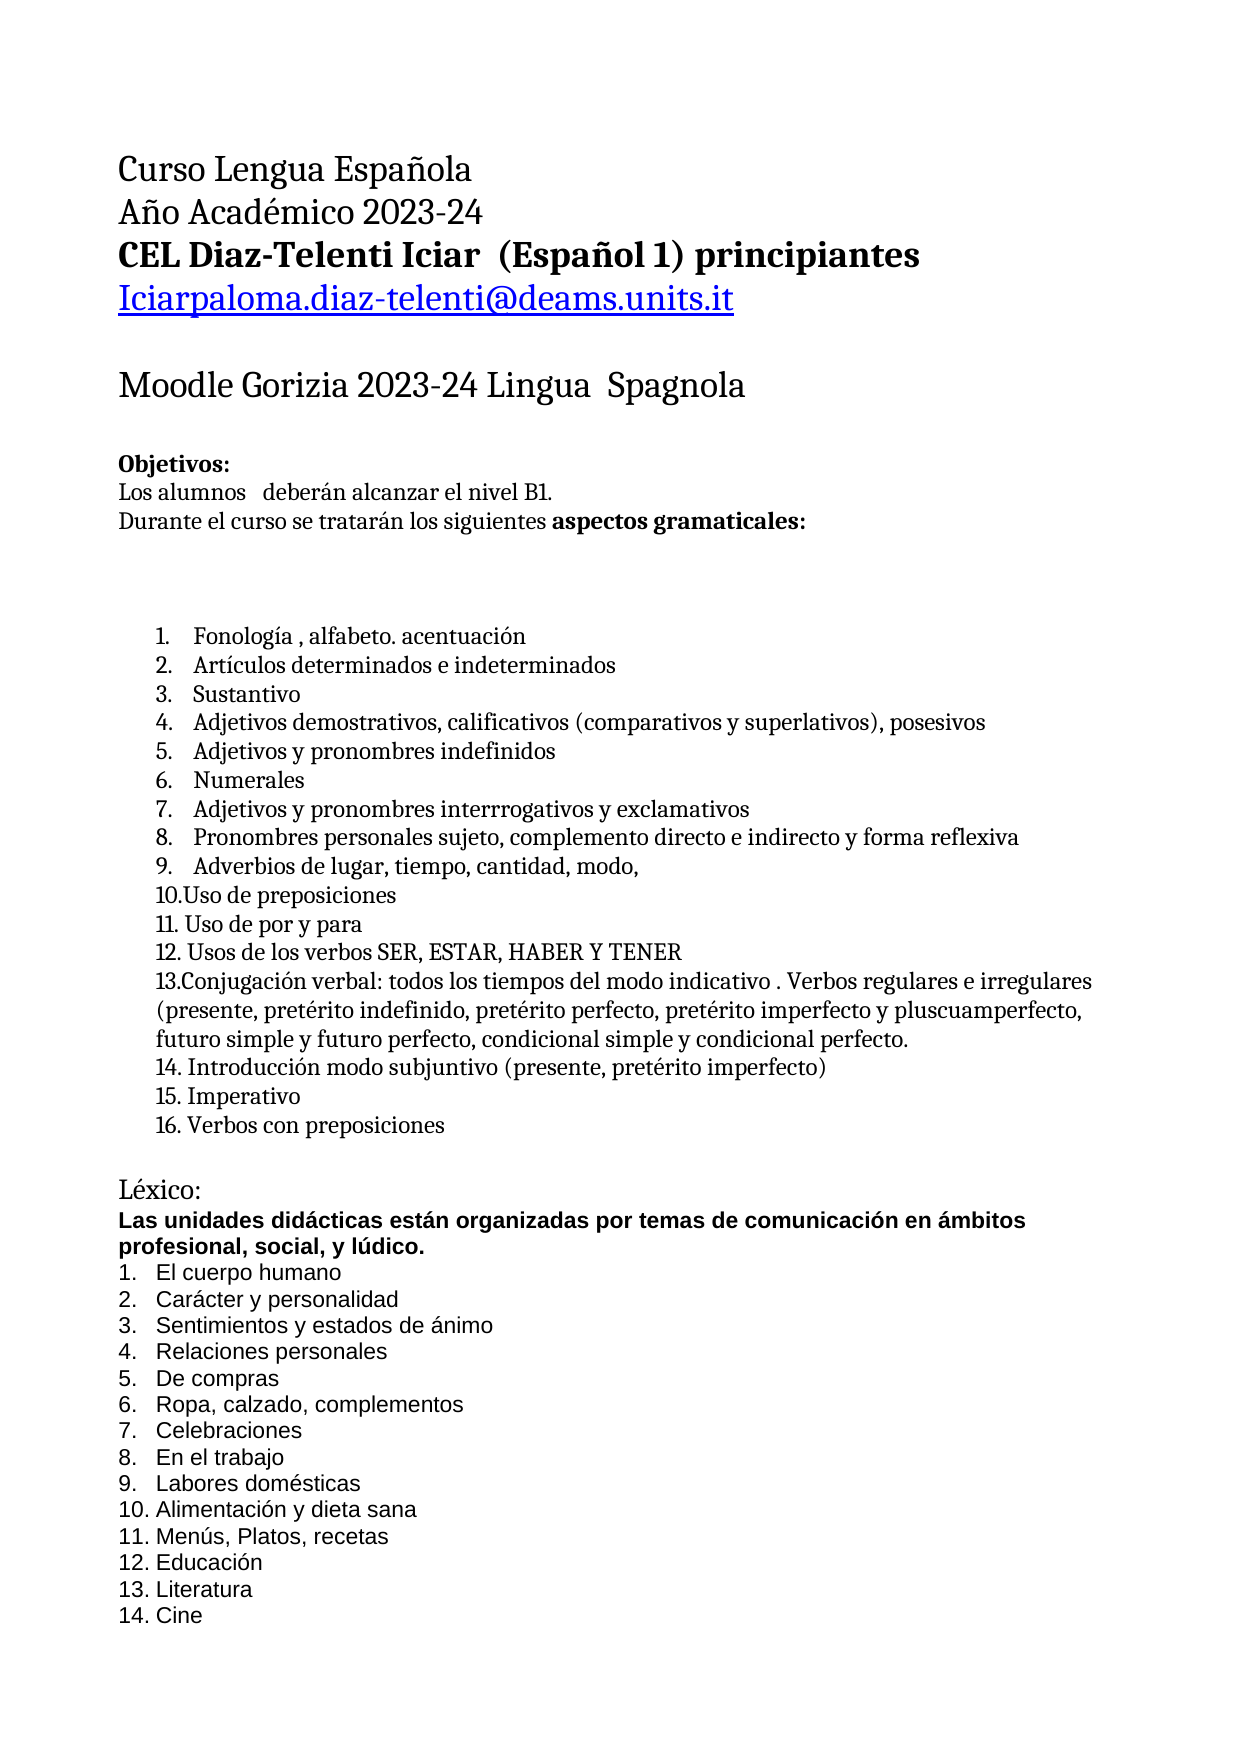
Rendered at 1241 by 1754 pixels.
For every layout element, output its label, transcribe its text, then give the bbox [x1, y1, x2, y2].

text Léxico: [118, 1173, 1122, 1207]
text (presente, pretérito indefinido, pretérito perfecto, pretérito imperfecto y pluscuamperfecto, futuro simple y futuro perfecto, condicional simple y condicional perfecto. [156, 996, 1122, 1053]
list Sustantivo [156, 679, 1122, 708]
list Pronombres personales sujeto, complemento directo e indirecto y forma reflexiva [156, 823, 1122, 852]
list Celebraciones [118, 1417, 1122, 1444]
text 16. Verbos con preposiciones [156, 1111, 1122, 1139]
text 14. Introducción modo subjuntivo (presente, pretérito imperfecto) [156, 1053, 1122, 1082]
list Cine [118, 1602, 1122, 1628]
text Curso Lengua Española [118, 148, 1122, 191]
list Labores domésticas [118, 1470, 1122, 1496]
list El cuerpo humano [118, 1259, 1122, 1286]
list En el trabajo [118, 1444, 1122, 1470]
text 13.Conjugación verbal: todos los tiempos del modo indicativo . Verbos regulares e irregulares [156, 967, 1122, 996]
text Las unidades didácticas están organizadas por temas de comunicación en ámbitos profesional, social, y lúdico. [118, 1207, 1122, 1259]
text 11. Uso de por y para [156, 909, 1122, 938]
text 15. Imperativo [156, 1082, 1122, 1111]
text 10.Uso de preposiciones [156, 881, 1122, 909]
list Artículos determinados e indeterminados [156, 651, 1122, 679]
list Ropa, calzado, complementos [118, 1391, 1122, 1417]
text 12. Usos de los verbos SER, ESTAR, HABER Y TENER [156, 938, 1122, 967]
list De compras [118, 1365, 1122, 1391]
list Alimentación y dieta sana [118, 1496, 1122, 1523]
list Educación [118, 1549, 1122, 1576]
text CEL Diaz-Telenti Iciar (Español 1) principiantes [118, 234, 1122, 277]
list Carácter y personalidad [118, 1286, 1122, 1312]
list Literatura [118, 1576, 1122, 1602]
list Adjetivos demostrativos, calificativos (comparativos y superlativos), posesivos [156, 708, 1122, 737]
list Sentimientos y estados de ánimo [118, 1312, 1122, 1338]
list Menús, Platos, recetas [118, 1523, 1122, 1549]
list Relaciones personales [118, 1338, 1122, 1365]
list Adjetivos y pronombres interrrogativos y exclamativos [156, 794, 1122, 823]
text Durante el curso se tratarán los siguientes aspectos gramaticales: [118, 507, 1122, 536]
list Fonología , alfabeto. acentuación [156, 622, 1122, 651]
text Los alumnos deberán alcanzar el nivel B1. [118, 478, 1122, 507]
text Iciarpaloma.diaz-telenti@deams.units.it [118, 277, 1122, 320]
text Objetivos: [118, 449, 1122, 478]
list Numerales [156, 766, 1122, 794]
list Adverbios de lugar, tiempo, cantidad, modo, [156, 852, 1122, 881]
text Año Académico 2023-24 [118, 191, 1122, 234]
text Moodle Gorizia 2023-24 Lingua Spagnola [118, 363, 1122, 406]
list Adjetivos y pronombres indefinidos [156, 737, 1122, 766]
